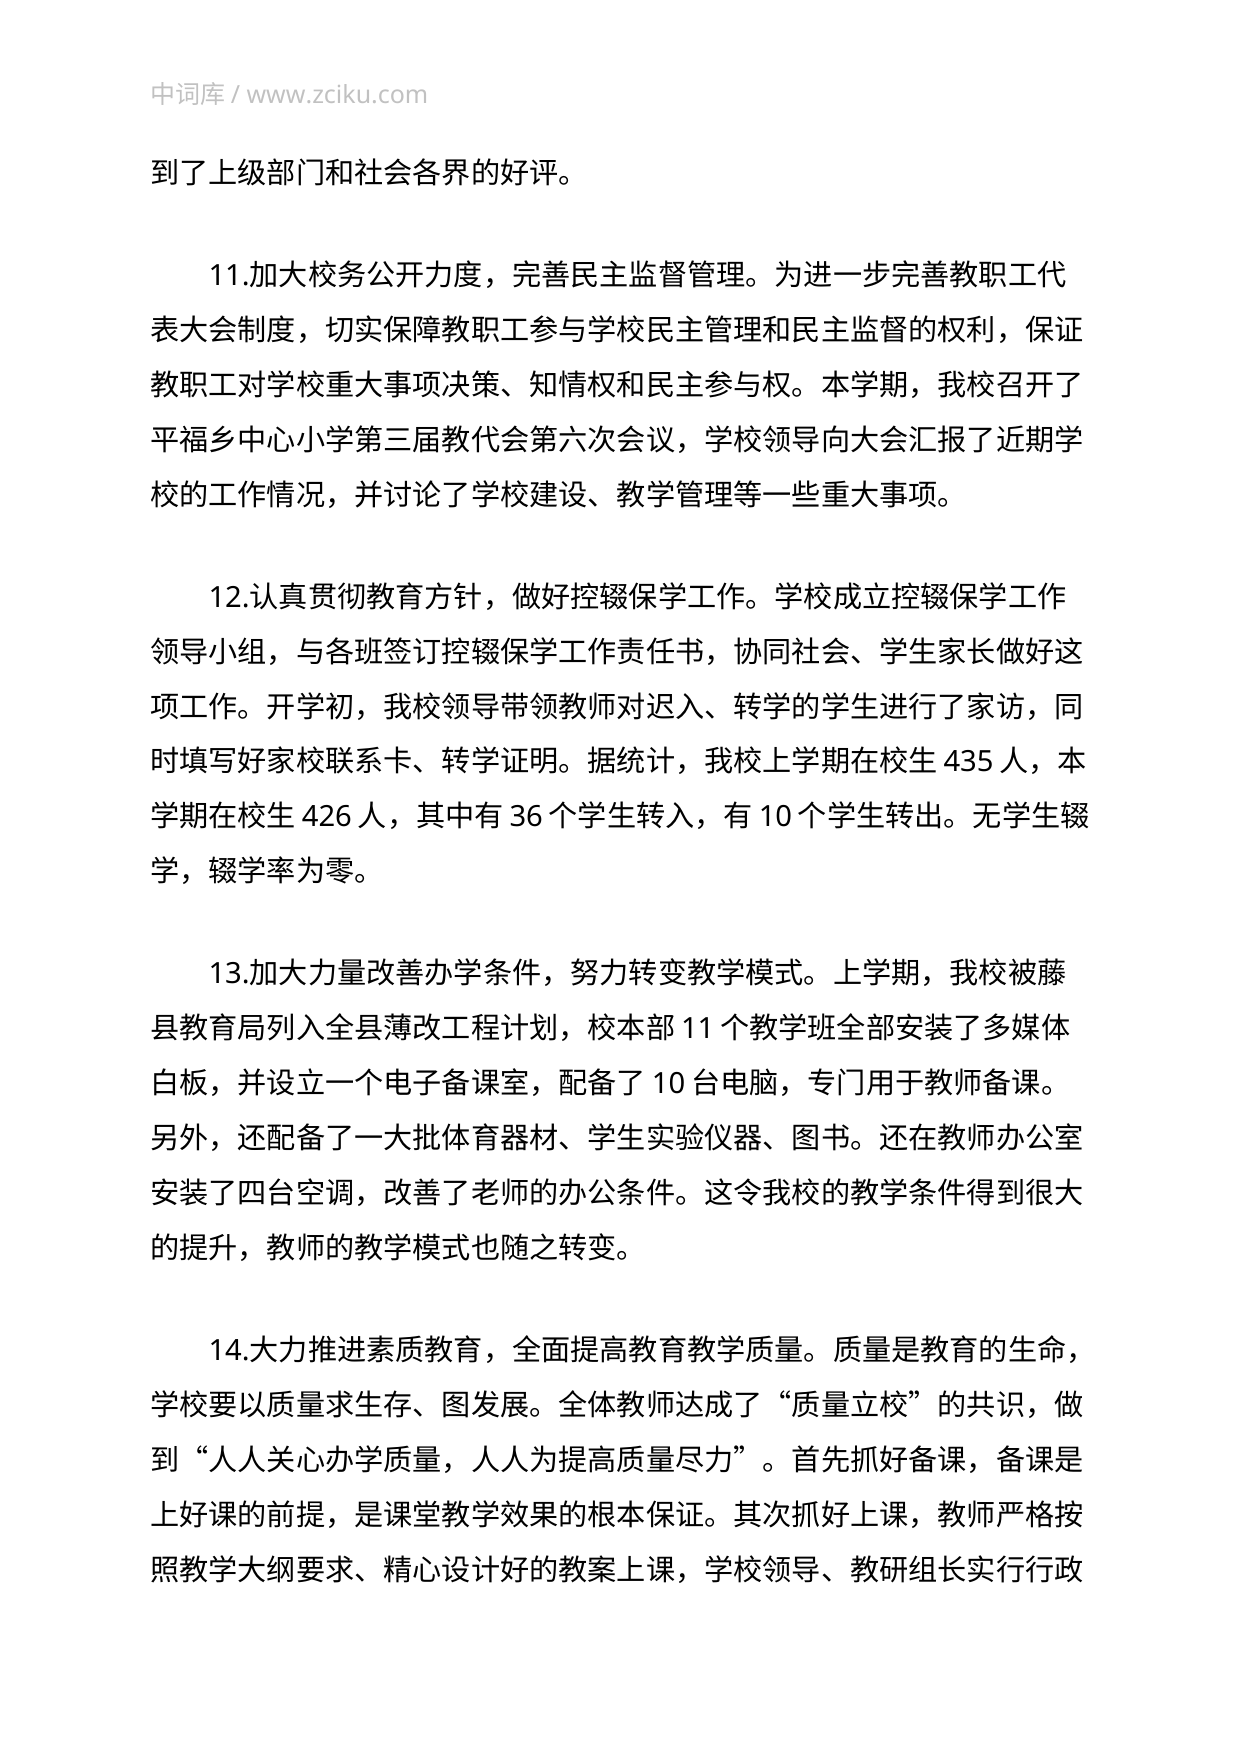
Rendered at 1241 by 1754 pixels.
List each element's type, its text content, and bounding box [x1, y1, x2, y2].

text 13.加大力量改善办学条件，努力转变教学模式。上学期，我校被藤县教育局列入全县薄改工程计划，校本部11个教学班全部安装了多媒体白板，并设立一个电子备课室，配备了10台电脑，专门用于教师备课。另外，还配备了一大批体育器材、学生实验仪器、图书。还在教师办公室安装了四台空调，改善了老师的办公条件。这令我校的教学条件得到很大的提升，教师的教学模式也随之转变。 [150, 950, 1090, 1267]
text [150, 150, 1090, 192]
text 11.加大校务公开力度，完善民主监督管理。为进一步完善教职工代表大会制度，切实保障教职工参与学校民主管理和民主监督的权利，保证教职工对学校重大事项决策、知情权和民主参与权。本学期，我校召开了平福乡中心小学第三届教代会第六次会议，学校领导向大会汇报了近期学校的工作情况，并讨论了学校建设、教学管理等一些重大事项。 [150, 252, 1090, 514]
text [150, 1326, 1090, 1588]
text 12.认真贯彻教育方针，做好控辍保学工作。学校成立控辍保学工作领导小组，与各班签订控辍保学工作责任书，协同社会、学生家长做好这项工作。开学初，我校领导带领教师对迟入、转学的学生进行了家访，同时填写好家校联系卡、转学证明。据统计，我校上学期在校生435人，本学期在校生426人，其中有36个学生转入，有10个学生转出。无学生辍学，辍学率为零。 [150, 573, 1090, 890]
